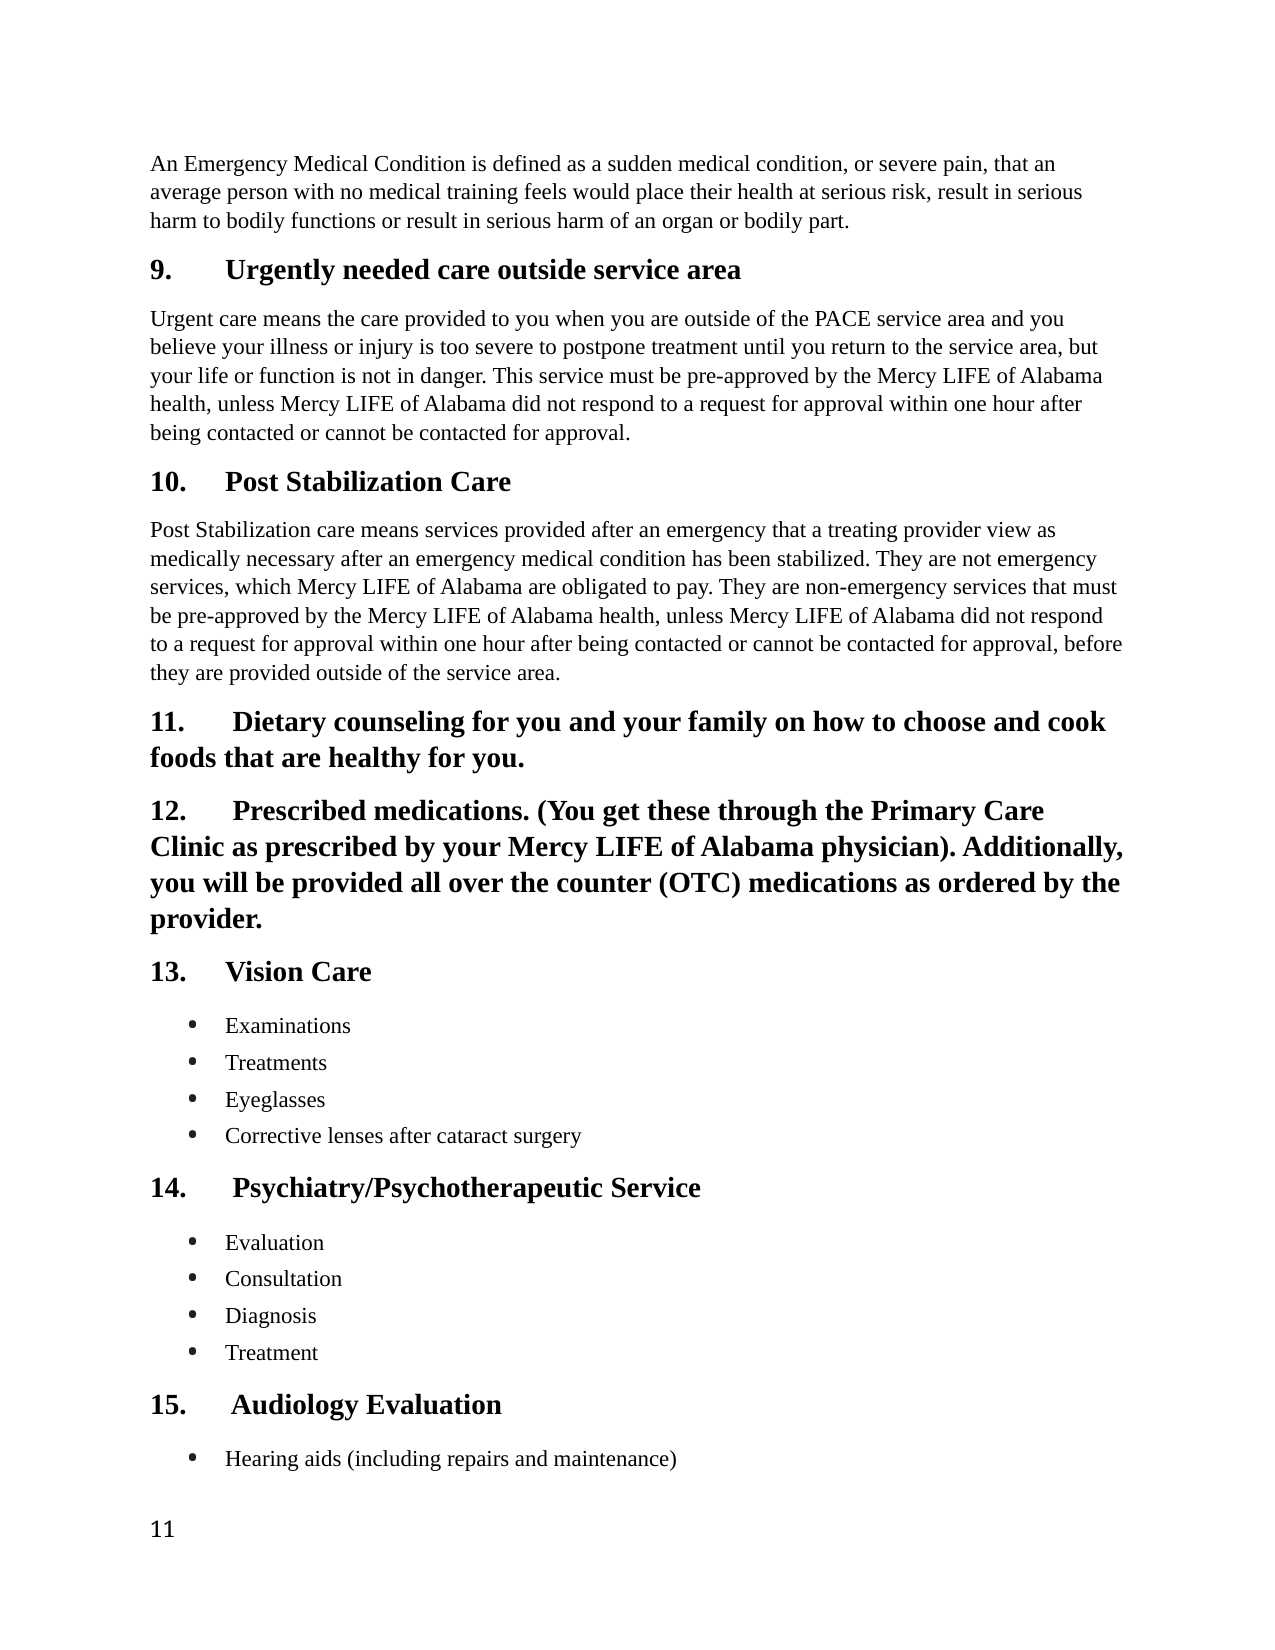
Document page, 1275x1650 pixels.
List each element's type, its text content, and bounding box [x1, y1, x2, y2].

text An Emergency Medical Condition is defined as a sudden medical condition, or severe pain, that an average person with no medical training feels would place their health at serious risk, result in serious harm to bodily functions or result in serious harm of an organ or bodily part. [150, 150, 1125, 233]
text 14. Psychiatry/Psychotherapeutic Service [150, 1171, 1125, 1204]
list Corrective lenses after cataract surgery [187, 1117, 1125, 1151]
list Examinations [187, 1007, 1125, 1041]
list Evaluation [187, 1223, 1125, 1257]
text 15. Audiology Evaluation [150, 1387, 1125, 1421]
list Eyeglasses [187, 1080, 1125, 1114]
list Treatment [187, 1334, 1125, 1368]
text Urgent care means the care provided to you when you are outside of the PACE service area and you believe your illness or injury is too severe to postpone treatment until you return to the service area, but your life or function is not in danger. This service must be pre-approved by the Mercy LIFE of Alabama health, unless Mercy LIFE of Alabama did not respond to a request for approval within one hour after being contacted or cannot be contacted for approval. [150, 305, 1125, 445]
list Hearing aids (including repairs and maintenance) [187, 1440, 1125, 1474]
list Diagnosis [187, 1297, 1125, 1331]
text 10. Post Stabilization Care [150, 464, 1125, 497]
text 13. Vision Care [150, 954, 1125, 987]
text 12. Prescribed medications. (You get these through the Primary Care Clinic as prescribed by your Mercy LIFE of Alabama physician). Additionally, you will be provided all over the counter (OTC) medications as ordered by the provider. [150, 793, 1125, 935]
list Consultation [187, 1260, 1125, 1294]
text 11. Dietary counseling for you and your family on how to choose and cook foods that are healthy for you. [150, 704, 1125, 773]
list Treatments [187, 1043, 1125, 1078]
text 9. Urgently needed care outside service area [150, 252, 1125, 286]
text Post Stabilization care means services provided after an emergency that a treating provider view as medically necessary after an emergency medical condition has been stabilized. They are not emergency services, which Mercy LIFE of Alabama are obligated to pay. They are non-emergency services that must be pre-approved by the Mercy LIFE of Alabama health, unless Mercy LIFE of Alabama did not respond to a request for approval within one hour after being contacted or cannot be contacted for approval, before they are provided outside of the service area. [150, 516, 1125, 685]
